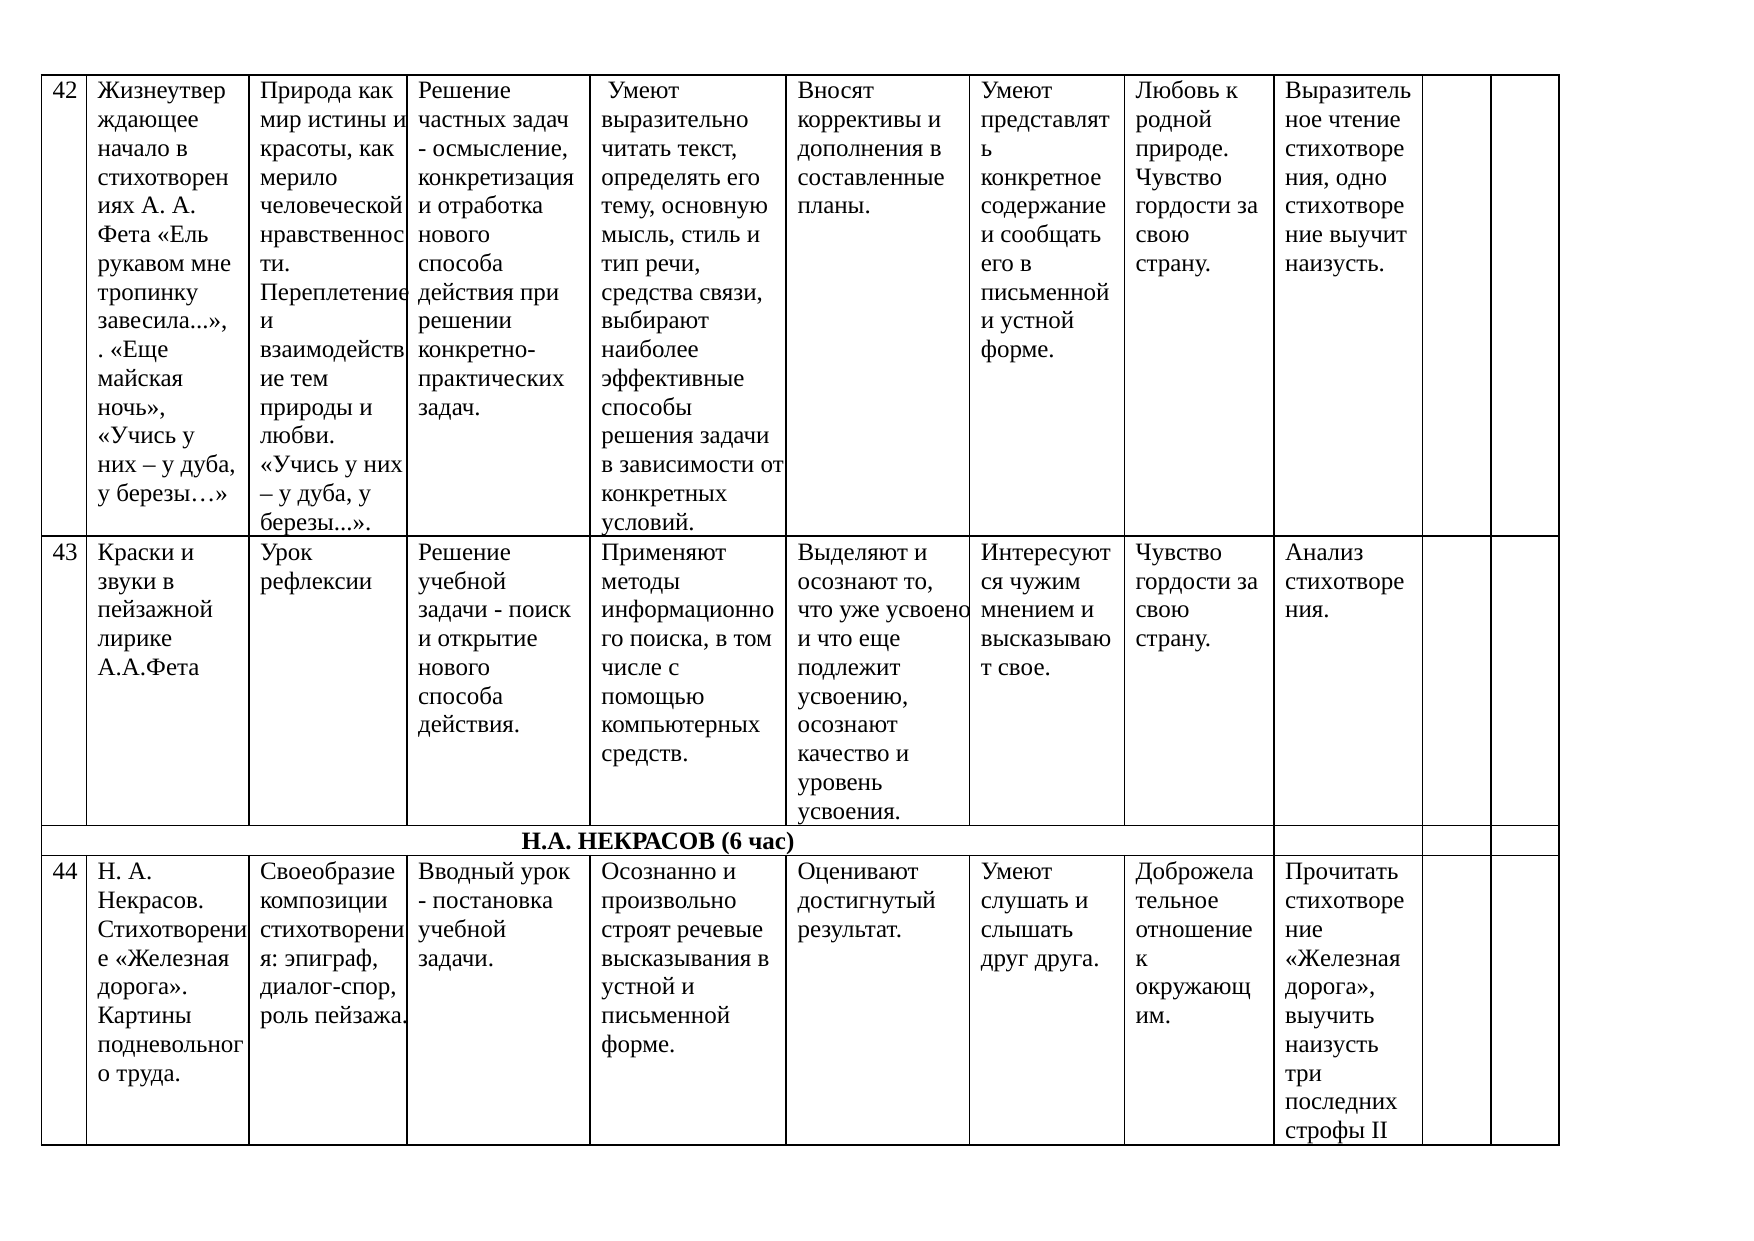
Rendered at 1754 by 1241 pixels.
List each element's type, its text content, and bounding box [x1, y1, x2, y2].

table_cell Анализ стихотворения. [1275, 537, 1422, 824]
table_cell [591, 856, 785, 1144]
table_cell [1423, 537, 1490, 824]
table_cell Н.А. НЕКРАСОВ (6 час) [42, 826, 1273, 855]
table_cell [1492, 76, 1558, 535]
table_cell [1275, 826, 1422, 855]
table_cell Природа как мир истины и красоты, как мерило человеческой нравственности. Переплетение и взаимодействие тем природы и любви. «Учись у них – у дуба, у березы...». [250, 76, 406, 535]
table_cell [787, 856, 969, 1144]
table_cell [1492, 856, 1558, 1144]
table_cell [1492, 826, 1558, 855]
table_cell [250, 856, 406, 1144]
table_cell Урок рефлексии [250, 537, 406, 824]
table_cell Любовь к родной природе. Чувство гордости за свою страну. [1125, 76, 1273, 535]
table_cell Умеют выразительно читать текст, определять его тему, основную мысль, стиль и тип речи, средства связи, выбирают наиболее эффективные способы решения задачи в зависимости от конкретных условий. [591, 76, 785, 535]
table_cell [408, 856, 589, 1144]
table_cell [1423, 76, 1490, 535]
table_cell 42 [42, 76, 86, 535]
table_cell Выразительное чтение стихотворения, одно стихотворение выучит наизусть. [1275, 76, 1422, 535]
table_cell [1423, 826, 1490, 855]
table_cell Решение частных задач - осмысление, конкретизация и отработка нового способа действия при решении конкретно-практических задач. [408, 76, 589, 535]
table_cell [1275, 856, 1422, 1144]
table_cell Решение учебной задачи - поиск и открытие нового способа действия. [408, 537, 589, 824]
table_cell Интересуются чужим мнением и высказывают свое. [970, 537, 1124, 824]
table_cell Краски и звуки в пейзажной лирике А.А.Фета [87, 537, 248, 824]
table_cell Вносят коррективы и дополнения в составленные планы. [787, 76, 969, 535]
table_cell Чувство гордости за свою страну. [1125, 537, 1273, 824]
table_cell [87, 856, 248, 1144]
table_cell 43 [42, 537, 86, 824]
table_cell [1423, 856, 1490, 1144]
table_cell Жизнеутверждающее начало в стихотворениях А. А. Фета «Ель рукавом мне тропинку завесила...», . «Еще майская ночь», «Учись у них – у дуба, у березы…» [87, 76, 248, 535]
table_cell Применяют методы информационного поиска, в том числе с помощью компьютерных средств. [591, 537, 785, 824]
table_cell Умеют представлять конкретное содержание и сообщать его в письменной и устной форме. [970, 76, 1124, 535]
table_cell 44 [42, 856, 86, 1144]
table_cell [1125, 856, 1273, 1144]
table_cell [1492, 537, 1558, 824]
table_cell Выделяют и осознают то, что уже усвоено и что еще подлежит усвоению, осознают качество и уровень усвоения. [787, 537, 969, 824]
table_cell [970, 856, 1124, 1144]
